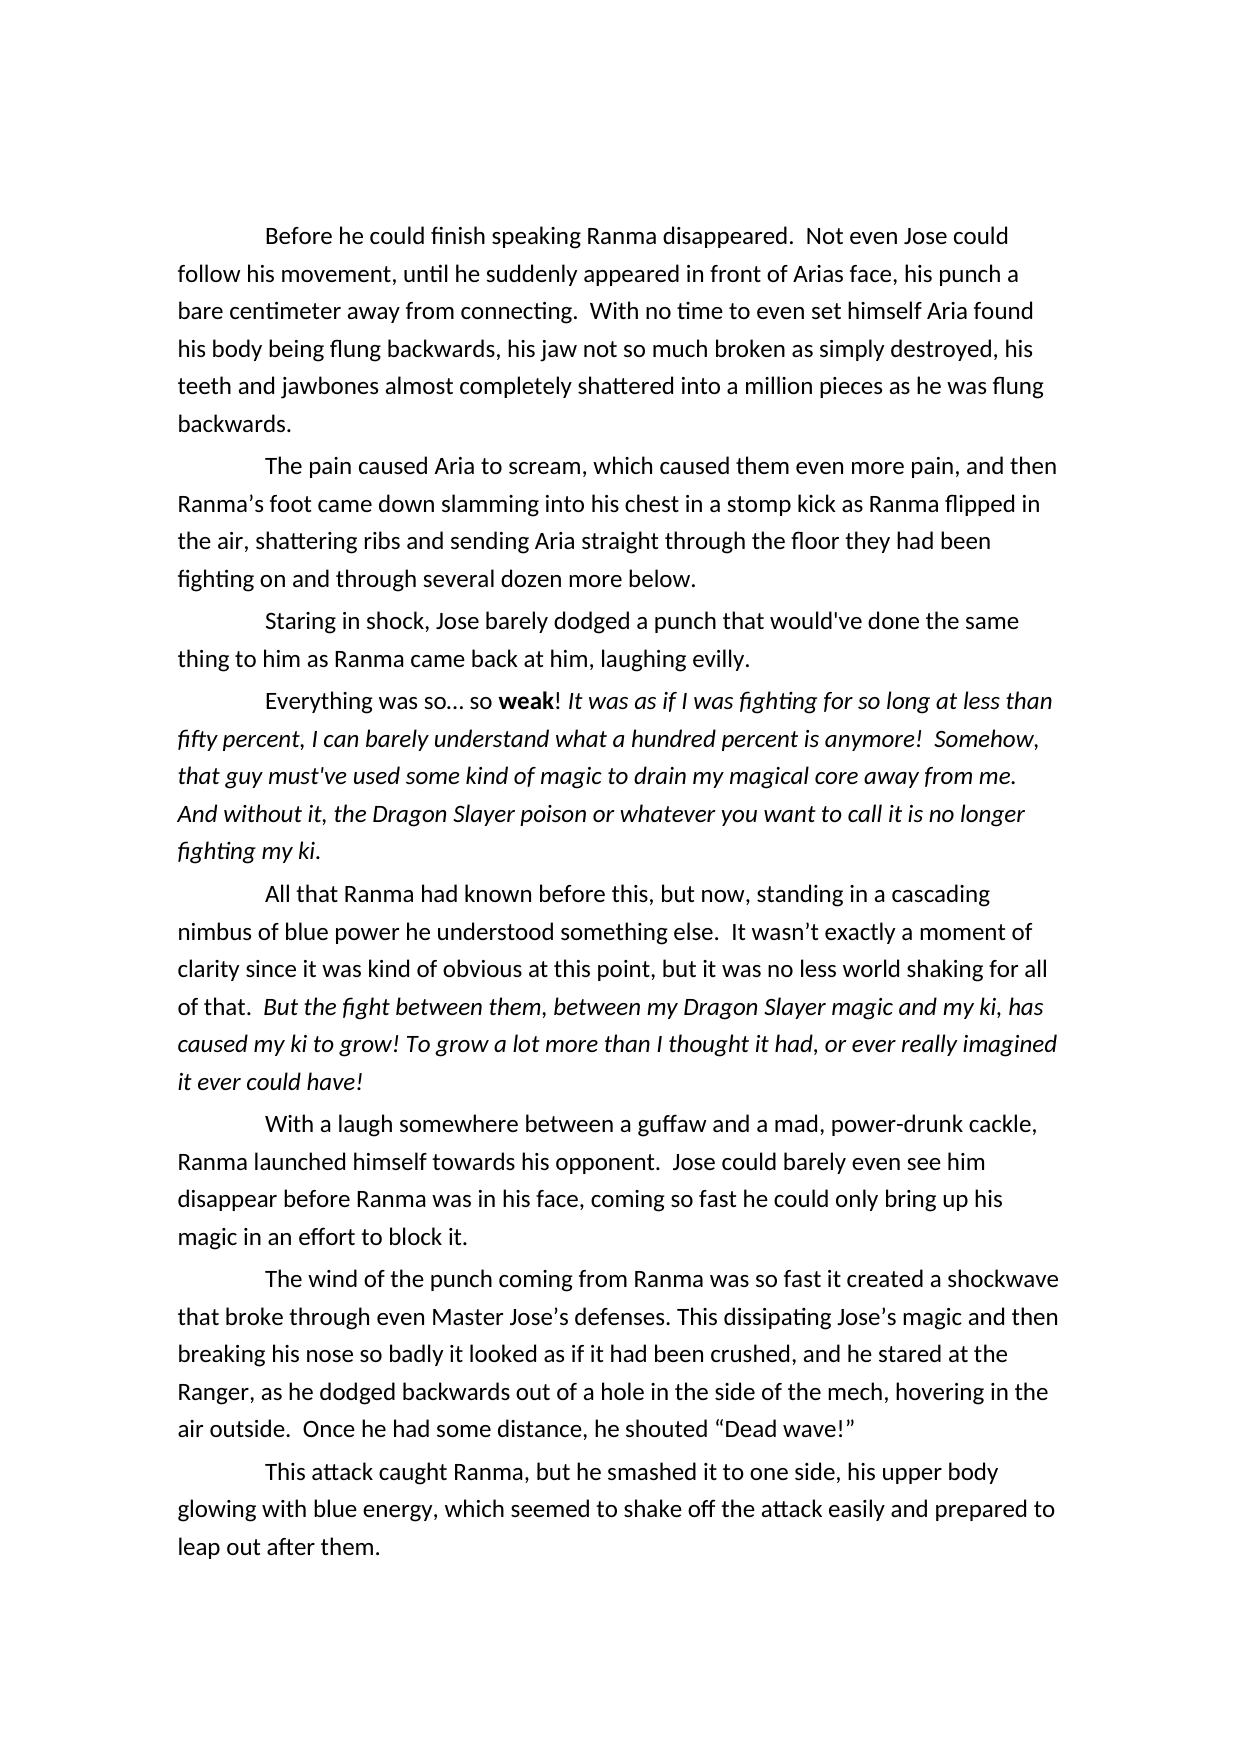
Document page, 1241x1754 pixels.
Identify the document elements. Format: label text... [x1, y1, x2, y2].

text This attack caught Ranma, but he smashed it to one side, his upper body glowing with blue energy, which seemed to shake off the attack easily and prepared to leap out after them. [177, 1452, 1063, 1565]
text Everything was so… so weak! It was as if I was fighting for so long at less than fifty percent, I can barely understand what a hundred percent is anymore! Somehow, that guy must've used some kind of magic to drain my magical core away from me. And without it, the Dragon Slayer poison or whatever you want to call it is no longer fighting my ki. [177, 682, 1063, 869]
text With a laugh somewhere between a guffaw and a mad, power-drunk cackle, Ranma launched himself towards his opponent. Jose could barely even see him disappear before Ranma was in his face, coming so fast he could only bring up his magic in an effort to block it. [177, 1105, 1063, 1255]
text Staring in shock, Jose barely dodged a punch that would've done the same thing to him as Ranma came back at him, laughing evilly. [177, 602, 1063, 677]
text The wind of the punch coming from Ranma was so fast it created a shockwave that broke through even Master Jose’s defenses. This dissipating Jose’s magic and then breaking his nose so badly it looked as if it had been crushed, and he stared at the Ranger, as he dodged backwards out of a hole in the side of the mech, hovering in the air outside. Once he had some distance, he shouted “Dead wave!” [177, 1260, 1063, 1447]
text The pain caused Aria to scream, which caused them even more pain, and then Ranma’s foot came down slamming into his chest in a stomp kick as Ranma flipped in the air, shattering ribs and sending Aria straight through the floor they had been fighting on and through several dozen more below. [177, 447, 1063, 597]
text All that Ranma had known before this, but now, standing in a cascading nimbus of blue power he understood something else. It wasn’t exactly a moment of clarity since it was kind of obvious at this point, but it was no less world shaking for all of that. But the fight between them, between my Dragon Slayer magic and my ki, has caused my ki to grow! To grow a lot more than I thought it had, or ever really imagined it ever could have! [177, 875, 1063, 1100]
text Before he could finish speaking Ranma disappeared. Not even Jose could follow his movement, until he suddenly appeared in front of Arias face, his punch a bare centimeter away from connecting. With no time to even set himself Aria found his body being flung backwards, his jaw not so much broken as simply destroyed, his teeth and jawbones almost completely shattered into a million pieces as he was flung backwards. [177, 217, 1063, 442]
